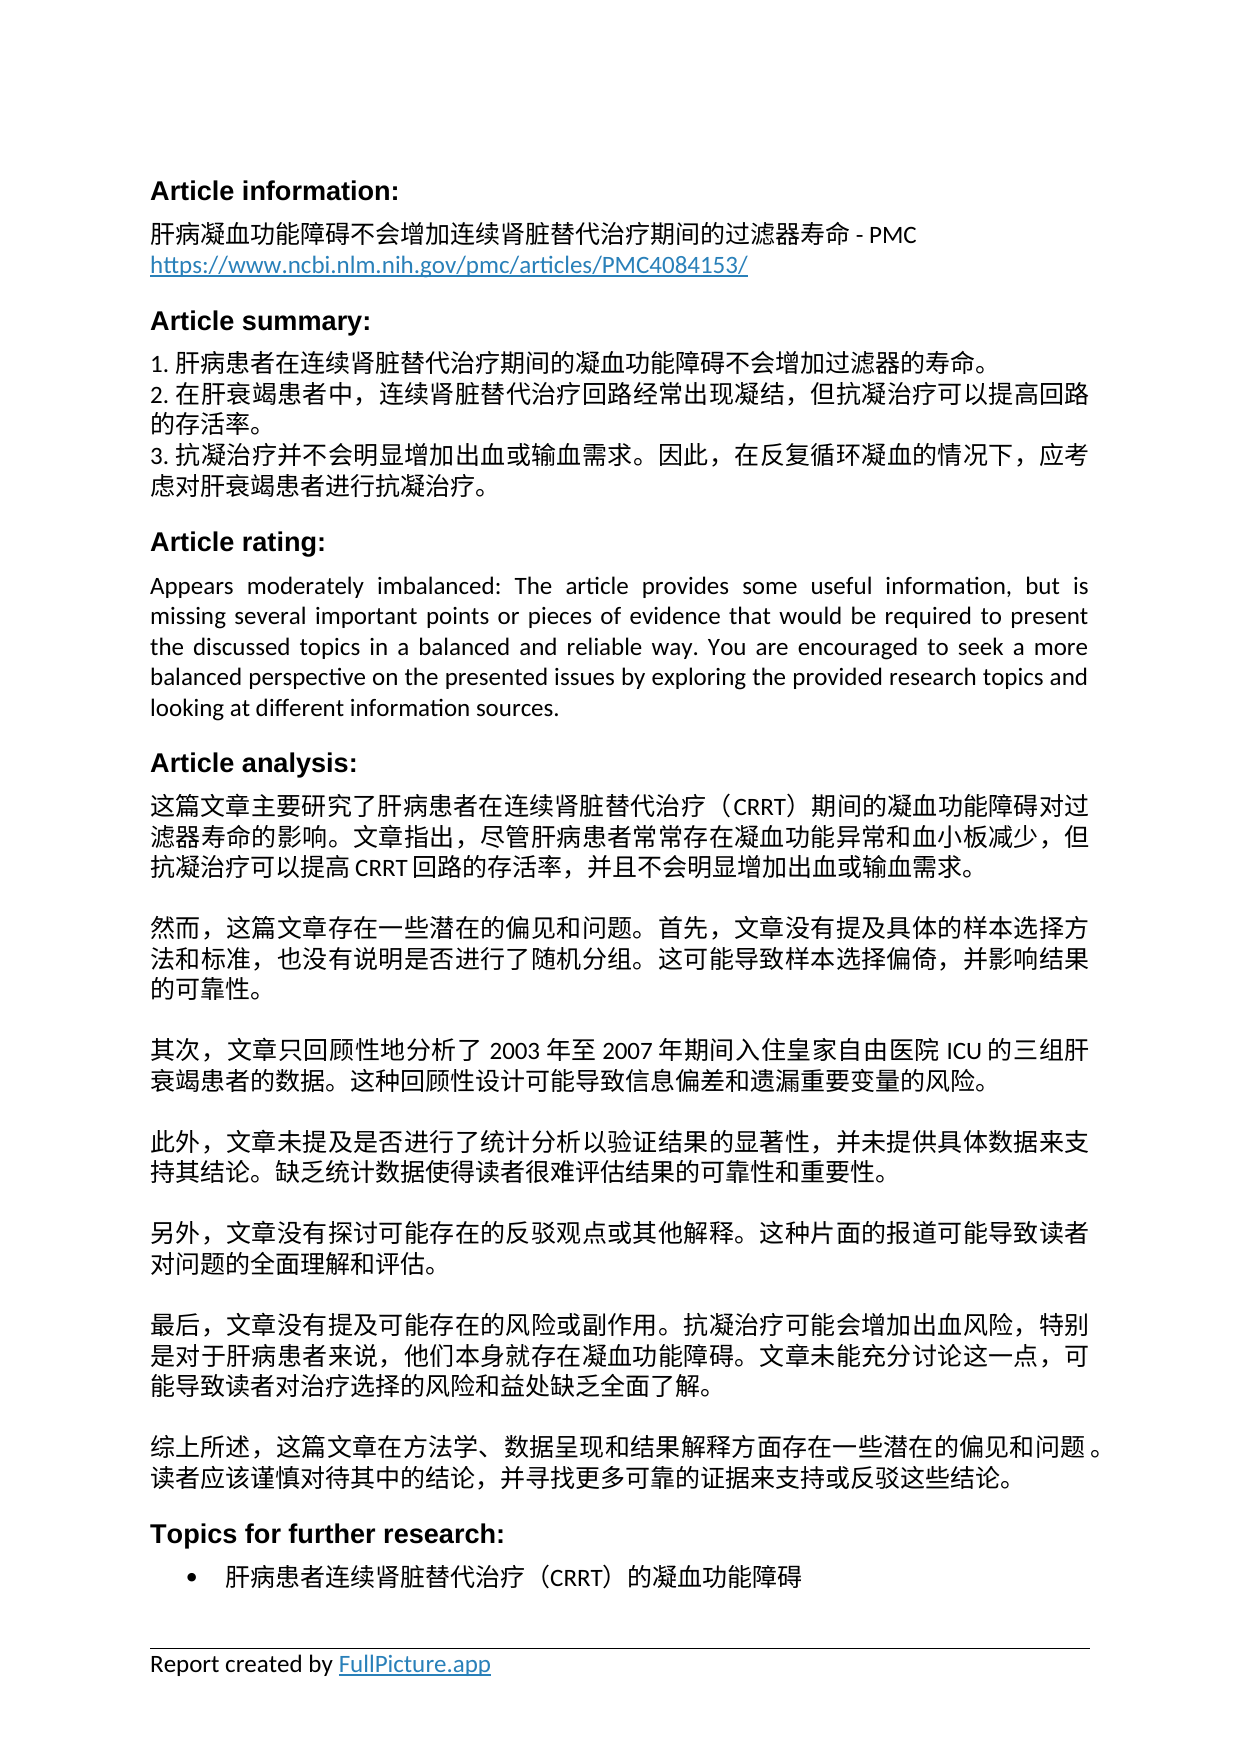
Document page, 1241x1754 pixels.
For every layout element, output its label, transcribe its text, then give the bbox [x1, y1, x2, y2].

subtitle Article analysis: [150, 747, 1090, 779]
text 此外，文章未提及是否进行了统计分析以验证结果的显著性，并未提供具体数据来支持其结论。缺乏统计数据使得读者很难评估结果的可靠性和重要性。 [150, 1127, 1090, 1188]
text 这篇文章主要研究了肝病患者在连续肾脏替代治疗（CRRT）期间的凝血功能障碍对过滤器寿命的影响。文章指出，尽管肝病患者常常存在凝血功能异常和血小板减少，但抗凝治疗可以提高CRRT回路的存活率，并且不会明显增加出血或输血需求。 [150, 791, 1090, 883]
text Appears moderately imbalanced: The article provides some useful information, but is missing several important points or pieces of evidence that would be required to present the discussed topics in a balanced and reliable way. You are encouraged to seek a more balanced perspective on the presented issues by exploring the provided research topics and looking at different information sources. [150, 570, 1090, 722]
text 另外，文章没有探讨可能存在的反驳观点或其他解释。这种片面的报道可能导致读者对问题的全面理解和评估。 [150, 1218, 1090, 1279]
text 2. 在肝衰竭患者中，连续肾脏替代治疗回路经常出现凝结，但抗凝治疗可以提高回路的存活率。 [150, 379, 1090, 440]
text 最后，文章没有提及可能存在的风险或副作用。抗凝治疗可能会增加出血风险，特别是对于肝病患者来说，他们本身就存在凝血功能障碍。文章未能充分讨论这一点，可能导致读者对治疗选择的风险和益处缺乏全面了解。 [150, 1310, 1090, 1402]
subtitle Topics for further research: [150, 1518, 1090, 1549]
text 然而，这篇文章存在一些潜在的偏见和问题。首先，文章没有提及具体的样本选择方法和标准，也没有说明是否进行了随机分组。这可能导致样本选择偏倚，并影响结果的可靠性。 [150, 913, 1090, 1005]
text 1. 肝病患者在连续肾脏替代治疗期间的凝血功能障碍不会增加过滤器的寿命。 [150, 348, 1090, 379]
text 肝病凝血功能障碍不会增加连续肾脏替代治疗期间的过滤器寿命 - PMChttps://www.ncbi.nlm.nih.gov/pmc/articles/PMC4084153/ [150, 219, 1090, 280]
text 综上所述，这篇文章在方法学、数据呈现和结果解释方面存在一些潜在的偏见和问题。读者应该谨慎对待其中的结论，并寻找更多可靠的证据来支持或反驳这些结论。 [150, 1432, 1090, 1493]
subtitle Article rating: [150, 526, 1090, 557]
list 肝病患者连续肾脏替代治疗（CRRT）的凝血功能障碍 [187, 1562, 1090, 1592]
text 其次，文章只回顾性地分析了2003年至2007年期间入住皇家自由医院ICU的三组肝衰竭患者的数据。这种回顾性设计可能导致信息偏差和遗漏重要变量的风险。 [150, 1035, 1090, 1096]
subtitle Article information: [150, 175, 1090, 206]
subtitle Article summary: [150, 305, 1090, 336]
text 3. 抗凝治疗并不会明显增加出血或输血需求。因此，在反复循环凝血的情况下，应考虑对肝衰竭患者进行抗凝治疗。 [150, 440, 1090, 501]
